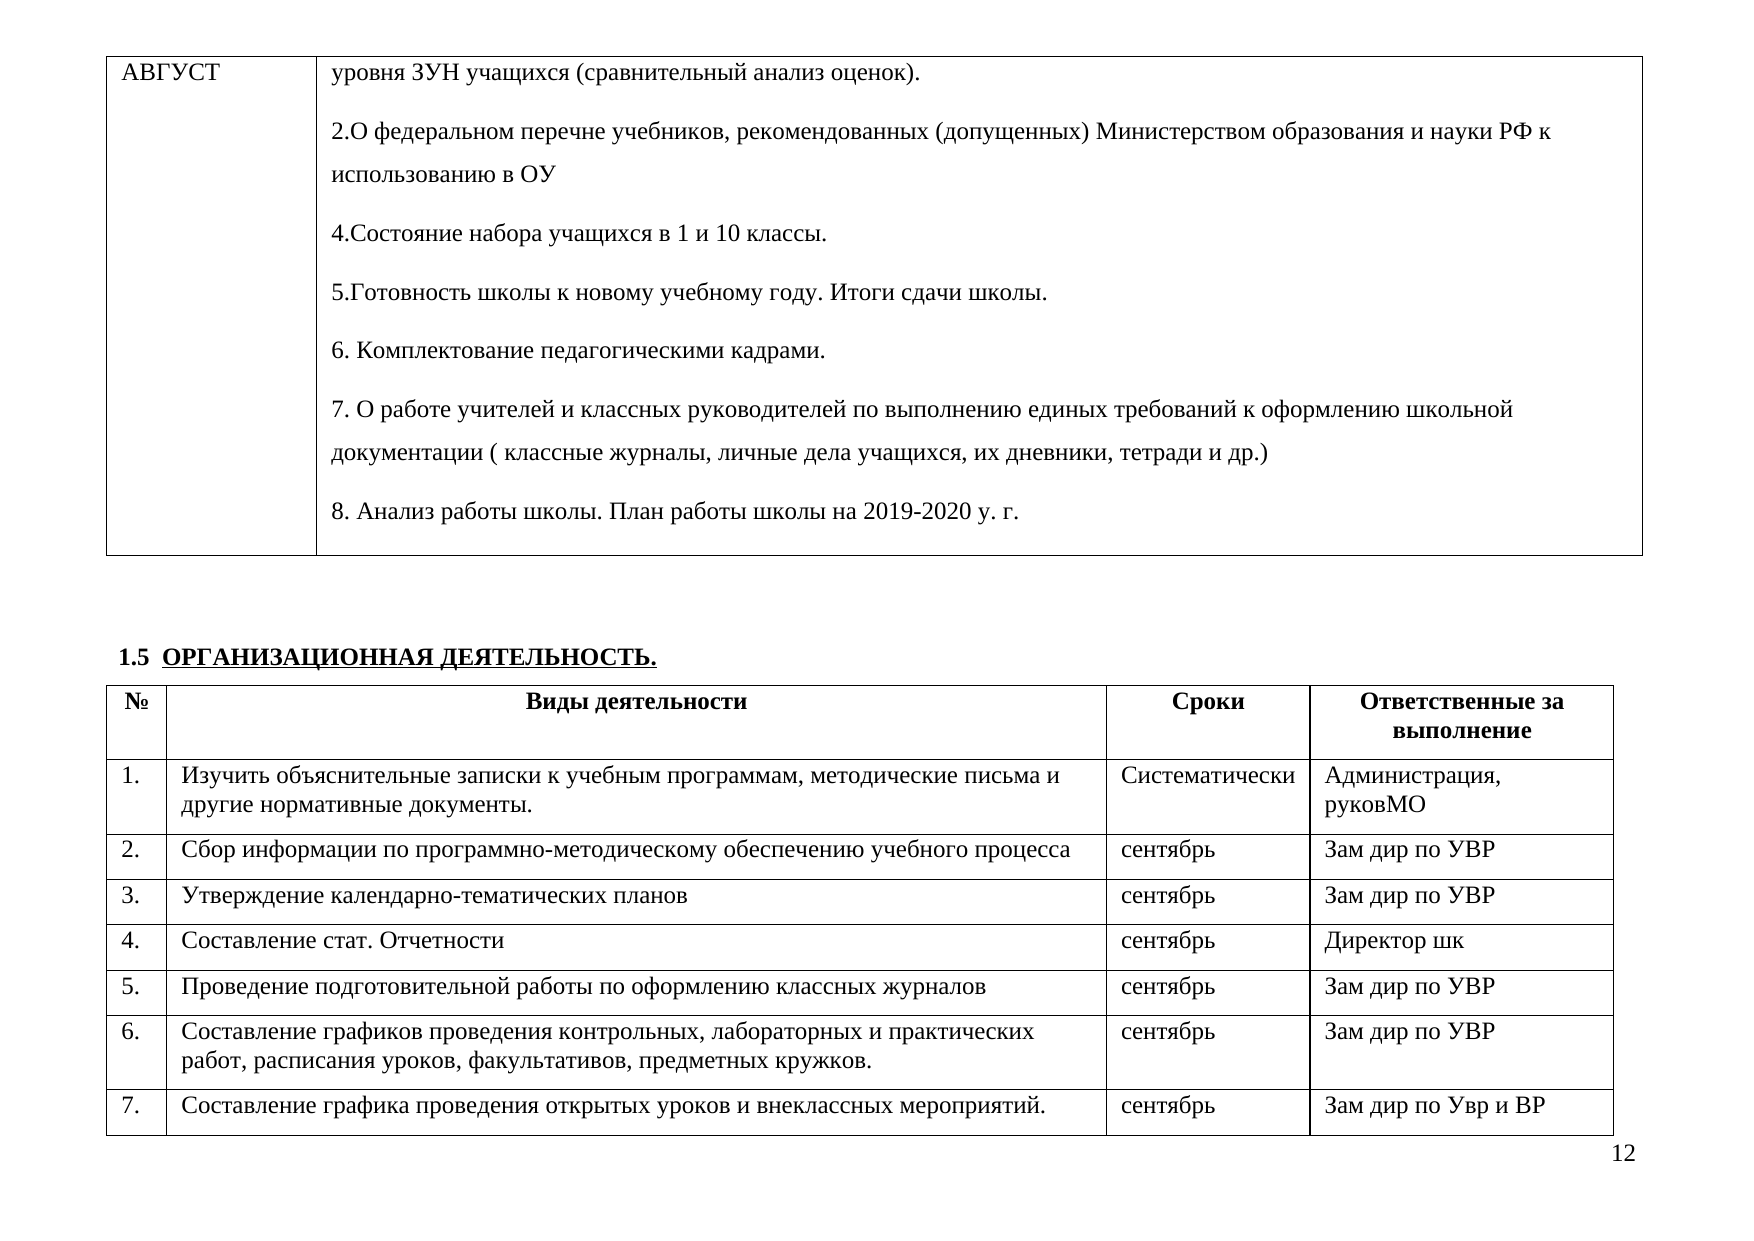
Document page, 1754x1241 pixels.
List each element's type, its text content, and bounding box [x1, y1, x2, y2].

table_cell Директор шк [1311, 925, 1613, 970]
table_cell Составление графиков проведения контрольных, лабораторных и практических работ, расписания уроков, факультативов, предметных кружков. [167, 1016, 1106, 1089]
table_cell 7. [107, 1090, 166, 1135]
table_cell Зам дир по УВР [1311, 880, 1613, 924]
table_cell Изучить объяснительные записки к учебным программам, методические письма и другие нормативные документы. [167, 760, 1106, 833]
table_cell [317, 57, 1642, 555]
text 1.5 ОРГАНИЗАЦИОННАЯ ДЕЯТЕЛЬНОСТЬ. [118, 642, 1636, 671]
table_cell ИЮНЬ-АВГУСТ [107, 57, 316, 555]
table_cell Составление графика проведения открытых уроков и внеклассных мероприятий. [167, 1090, 1106, 1135]
table_header Виды деятельности [167, 686, 1106, 759]
table_cell 1. [107, 760, 166, 833]
table_cell Зам дир по УВР [1311, 835, 1613, 879]
table_header Сроки [1107, 686, 1309, 759]
table_cell Систематически [1107, 760, 1309, 833]
table_cell 6. [107, 1016, 166, 1089]
table_cell Составление стат. Отчетности [167, 925, 1106, 970]
table_cell 3. [107, 880, 166, 924]
table_cell сентябрь [1107, 880, 1309, 924]
table_cell сентябрь [1107, 835, 1309, 879]
table_cell сентябрь [1107, 925, 1309, 970]
table_cell Утверждение календарно-тематических планов [167, 880, 1106, 924]
table_cell Зам дир по УВР [1311, 971, 1613, 1015]
table_cell сентябрь [1107, 1016, 1309, 1089]
table_header № [107, 686, 166, 759]
table_cell сентябрь [1107, 971, 1309, 1015]
table_cell Администрация, руковМО [1311, 760, 1613, 833]
table_cell Зам дир по УВР [1311, 1016, 1613, 1089]
table_cell 4. [107, 925, 166, 970]
table_cell 5. [107, 971, 166, 1015]
table_cell Сбор информации по программно-методическому обеспечению учебного процесса [167, 835, 1106, 879]
table_header Ответственные за выполнение [1311, 686, 1613, 759]
table_cell сентябрь [1107, 1090, 1309, 1135]
table_cell Проведение подготовительной работы по оформлению классных журналов [167, 971, 1106, 1015]
table_cell 2. [107, 835, 166, 879]
table_cell Зам дир по Увр и ВР [1311, 1090, 1613, 1135]
